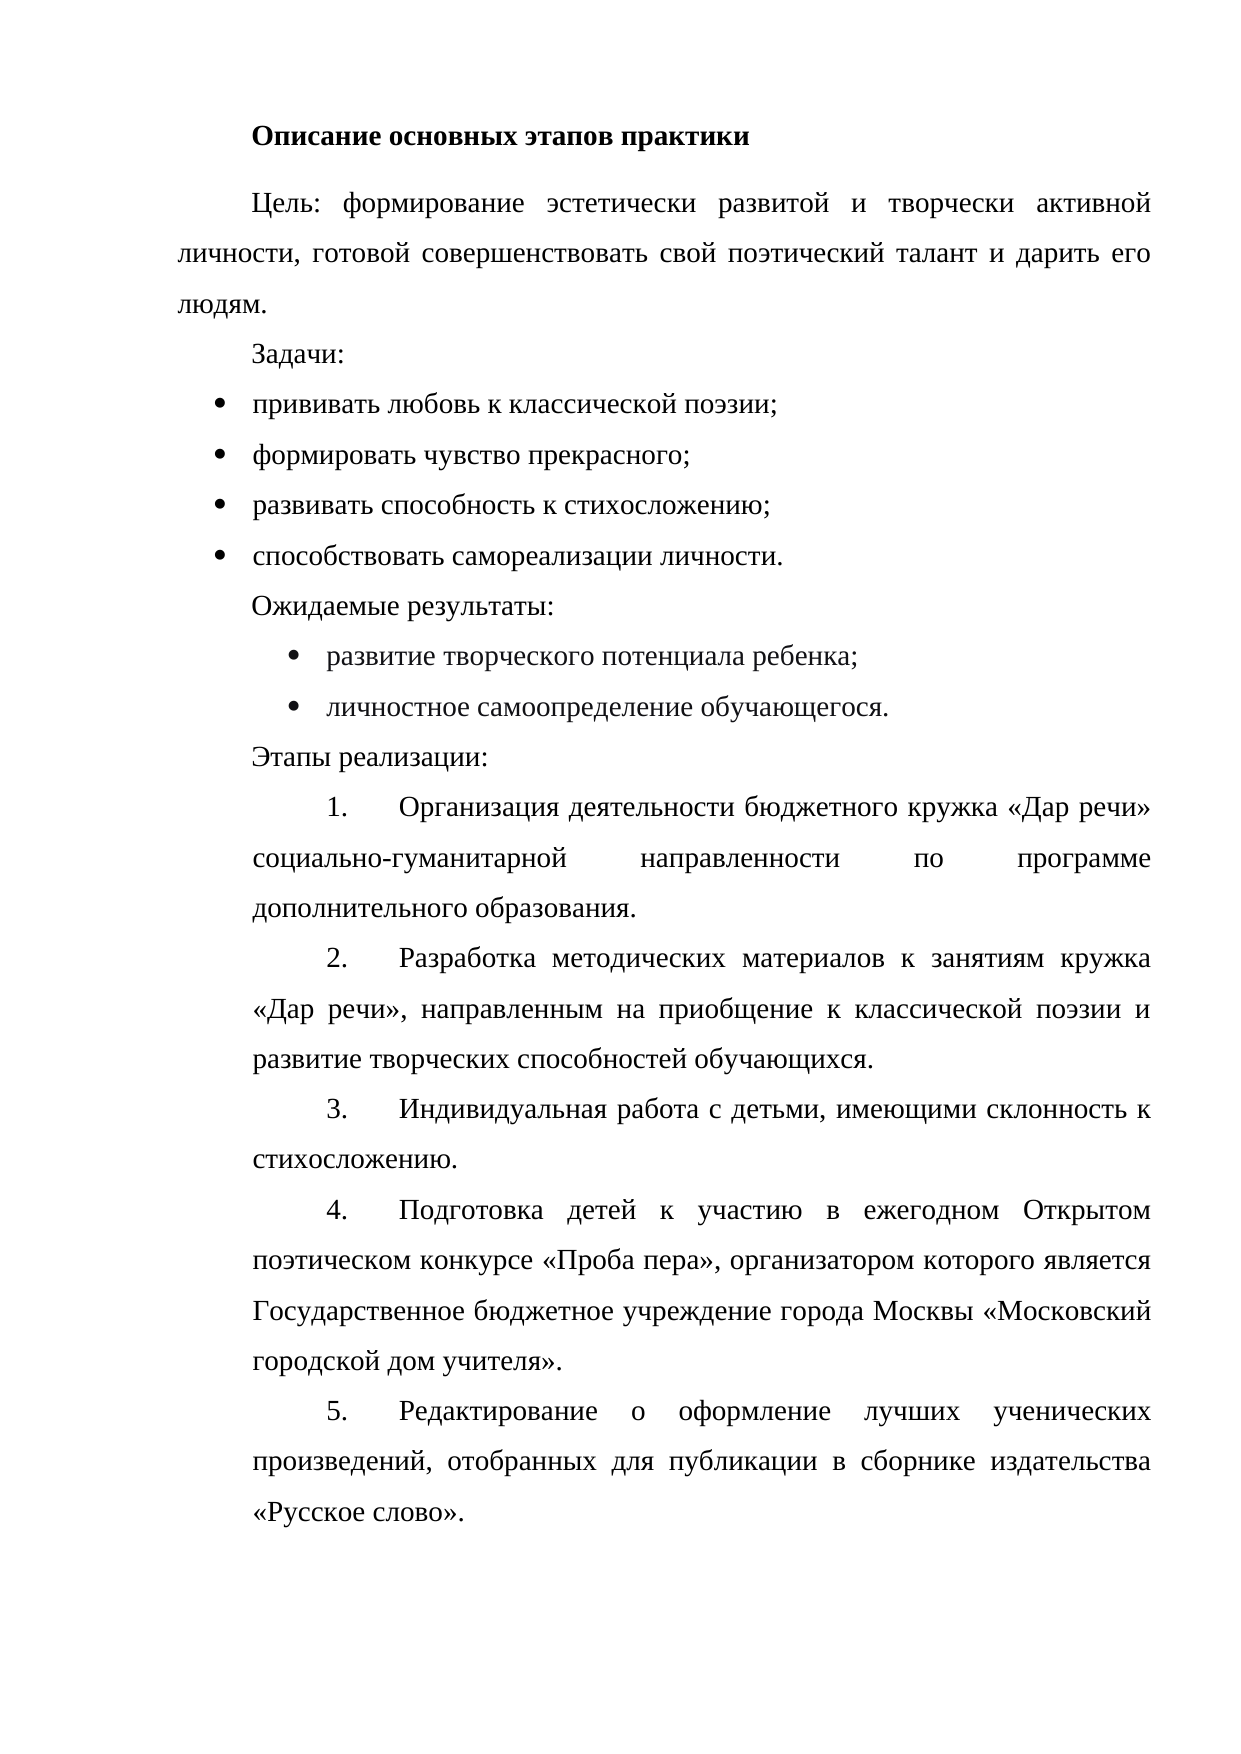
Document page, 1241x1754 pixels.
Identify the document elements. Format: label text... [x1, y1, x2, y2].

list Подготовка детей к участию в ежегодном Открытом поэтическом конкурсе «Проба пера», организатором которого является Государственное бюджетное учреждение города Москвы «Московский городской дом учителя». [252, 1192, 1152, 1376]
list Редактирование о оформление лучших ученических произведений, отобранных для публикации в сборнике издательства «Русское слово». [252, 1393, 1152, 1527]
text Ожидаемые результаты: [177, 588, 1152, 622]
list прививать любовь к классической поэзии; [215, 386, 1152, 420]
text Этапы реализации: [177, 739, 1152, 773]
list развитие творческого потенциала ребенка; [288, 638, 1152, 672]
list Разработка методических материалов к занятиям кружка «Дар речи», направленным на приобщение к классической поэзии и развитие творческих способностей обучающихся. [252, 940, 1152, 1074]
text Задачи: [177, 336, 1152, 369]
text Цель: формирование эстетически развитой и творчески активной личности, готовой совершенствовать свой поэтический талант и дарить его людям. [177, 185, 1152, 319]
list способствовать самореализации личности. [215, 538, 1152, 571]
list Организация деятельности бюджетного кружка «Дар речи» социально-гуманитарной направленности по программе дополнительного образования. [252, 789, 1152, 924]
text Описание основных этапов практики [177, 118, 1152, 152]
list формировать чувство прекрасного; [215, 437, 1152, 470]
list Индивидуальная работа с детьми, имеющими склонность к стихосложению. [252, 1091, 1152, 1175]
list личностное самоопределение обучающегося. [288, 689, 1152, 722]
list развивать способность к стихосложению; [215, 487, 1152, 521]
